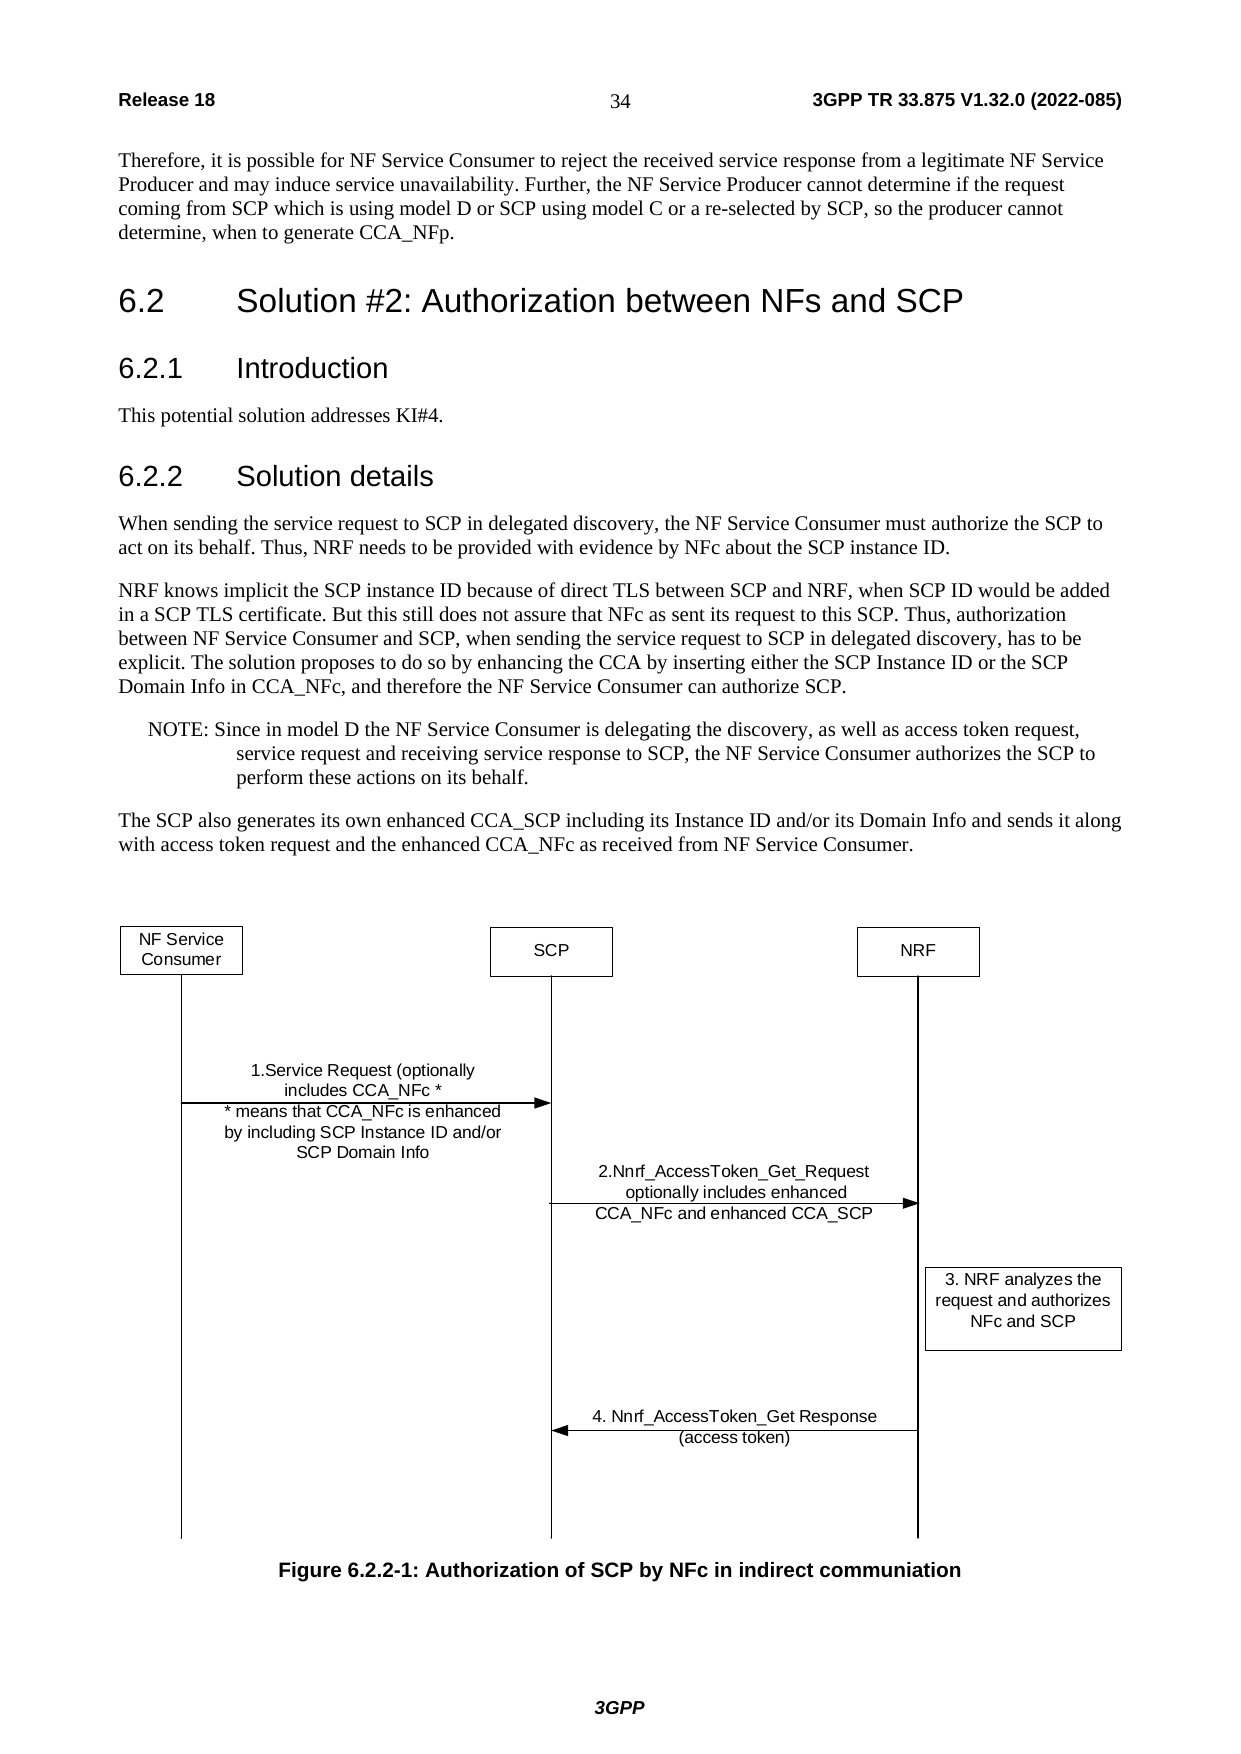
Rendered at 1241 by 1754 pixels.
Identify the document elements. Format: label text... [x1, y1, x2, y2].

subtitle 6.2.2 Solution details [118, 458, 1122, 492]
text The SCP also generates its own enhanced CCA_SCP including its Instance ID and/or its Domain Info and sends it along with access token request and the enhanced CCA_NFc as received from NF Service Consumer. [118, 808, 1122, 856]
subtitle 6.2 Solution #2: Authorization between NFs and SCP [118, 281, 1122, 320]
text When sending the service request to SCP in delegated discovery, the NF Service Consumer must authorize the SCP to act on its behalf. Thus, NRF needs to be provided with evidence by NFc about the SCP instance ID. [118, 511, 1122, 559]
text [118, 147, 1122, 244]
text NOTE: Since in model D the NF Service Consumer is delegating the discovery, as well as access token request, service request and receiving service response to SCP, the NF Service Consumer authorizes the SCP to perform these actions on its behalf. [148, 717, 1122, 789]
text This potential solution addresses KI#4. [118, 403, 1122, 427]
text Figure 6.2.2-1: Authorization of SCP by NFc in indirect communiation [118, 1558, 1122, 1582]
text NRF knows implicit the SCP instance ID because of direct TLS between SCP and NRF, when SCP ID would be added in a SCP TLS certificate. But this still does not assure that NFc as sent its request to this SCP. Thus, authorization between NF Service Consumer and SCP, when sending the service request to SCP in delegated discovery, has to be explicit. The solution proposes to do so by enhancing the CCA by inserting either the SCP Instance ID or the SCP Domain Info in CCA_NFc, and therefore the NF Service Consumer can authorize SCP. [118, 578, 1122, 698]
subtitle 6.2.1 Introduction [118, 351, 1122, 384]
